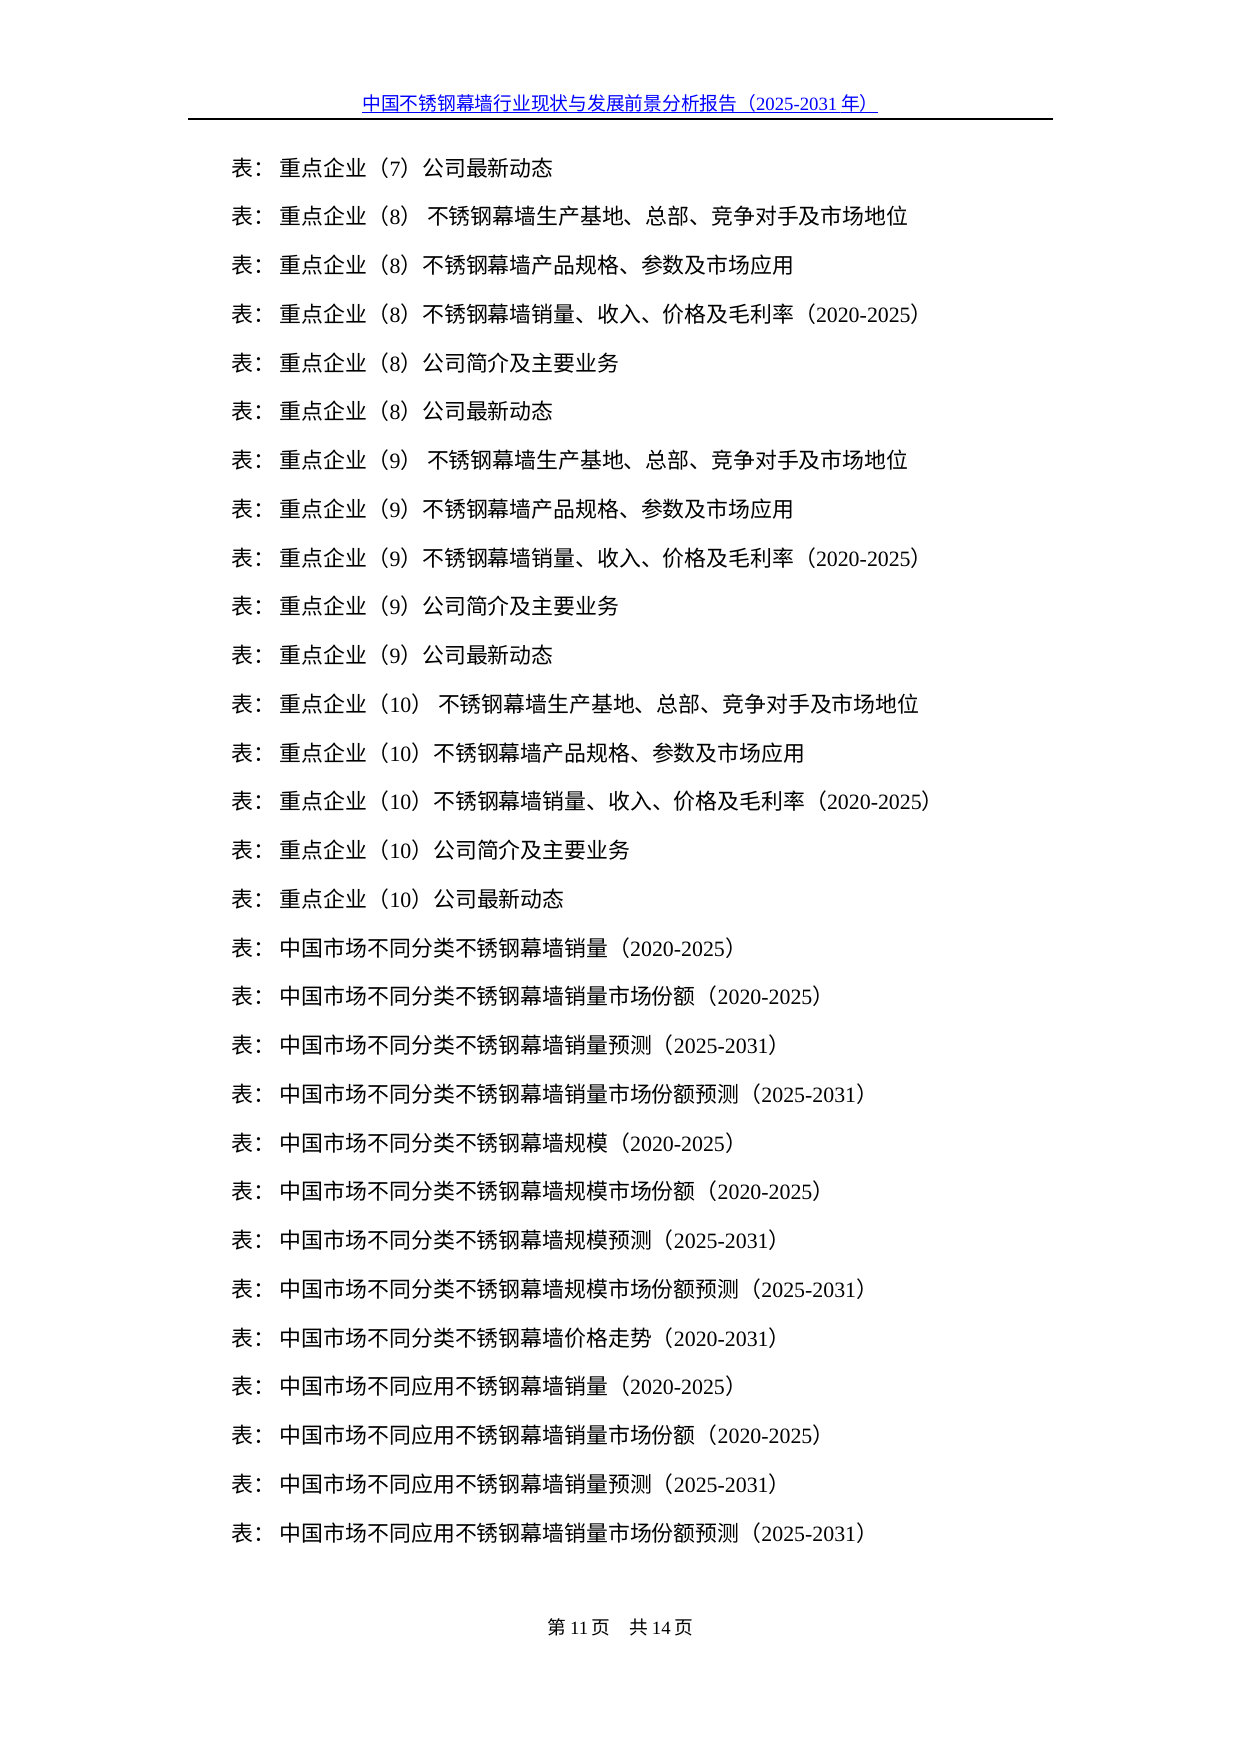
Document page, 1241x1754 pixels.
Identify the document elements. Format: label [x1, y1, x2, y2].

text [187, 150, 1053, 1548]
